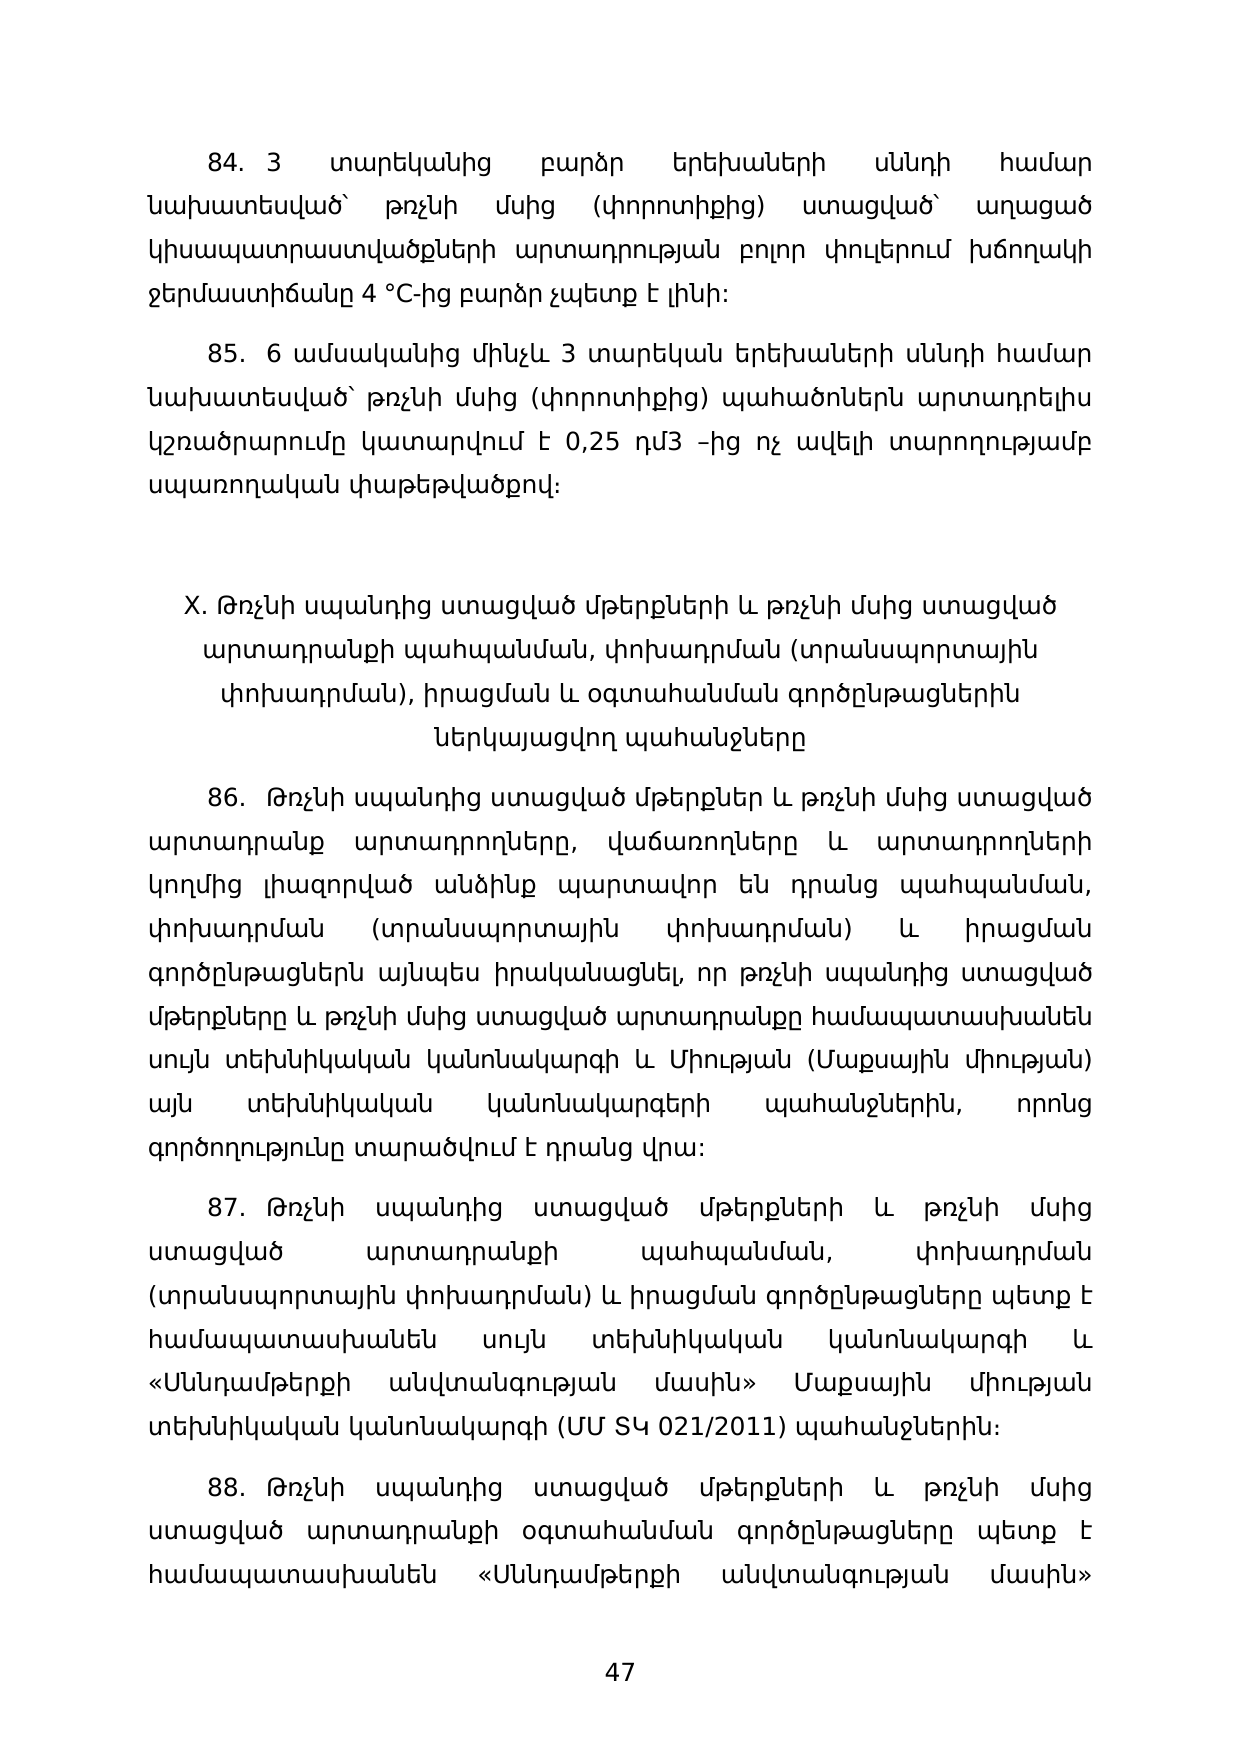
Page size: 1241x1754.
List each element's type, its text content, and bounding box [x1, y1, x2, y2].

text 86. Թռչնի սպանդից ստացված մթերքներ և թռչնի մսից ստացված արտադրանք արտադրողները, վաճառողները և արտադրողների կողմից լիազորված անձինք պարտավոր են դրանց պահպանման, փոխադրման (տրանսպորտային փոխադրման) և իրացման գործընթացներն այնպես իրականացնել, որ թռչնի սպանդից ստացված մթերքները և թռչնի մսից ստացված արտադրանքը համապատասխանեն սույն տեխնիկական կանոնակարգի և Միության (Մաքսային միության) այն տեխնիկական կանոնակարգերի պահանջներին, որոնց գործողությունը տարածվում է դրանց վրա: [148, 783, 1093, 1162]
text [148, 1473, 1093, 1589]
text 84. 3 տարեկանից բարձր երեխաների սննդի համար նախատեսված՝ թռչնի մսից (փորոտիքից) ստացված՝ աղացած կիսապատրաստվածքների արտադրության բոլոր փուլերում խճողակի ջերմաստիճանը 4 °С-ից բարձր չպետք է լինի: [148, 148, 1093, 308]
text 87. Թռչնի սպանդից ստացված մթերքների և թռչնի մսից ստացված արտադրանքի պահպանման, փոխադրման (տրանսպորտային փոխադրման) և իրացման գործընթացները պետք է համապատասխանեն սույն տեխնիկական կանոնակարգի և «Սննդամթերքի անվտանգության մասին» Մաքսային միության տեխնիկական կանոնակարգի (ՄՄ ՏԿ 021/2011) պահանջներին։ [148, 1193, 1093, 1441]
text 85. 6 ամսականից մինչև 3 տարեկան երեխաների սննդի համար նախատեսված՝ թռչնի մսից (փորոտիքից) պահածոներն արտադրելիս կշռածրարումը կատարվում է 0,25 դմ3 –ից ոչ ավելի տարողությամբ սպառողական փաթեթվածքով։ [148, 339, 1093, 500]
text X. Թռչնի սպանդից ստացված մթերքների և թռչնի մսից ստացված արտադրանքի պահպանման, փոխադրման (տրանսպորտային փոխադրման), իրացման և օգտահանման գործընթացներին ներկայացվող պահանջները [148, 591, 1093, 752]
